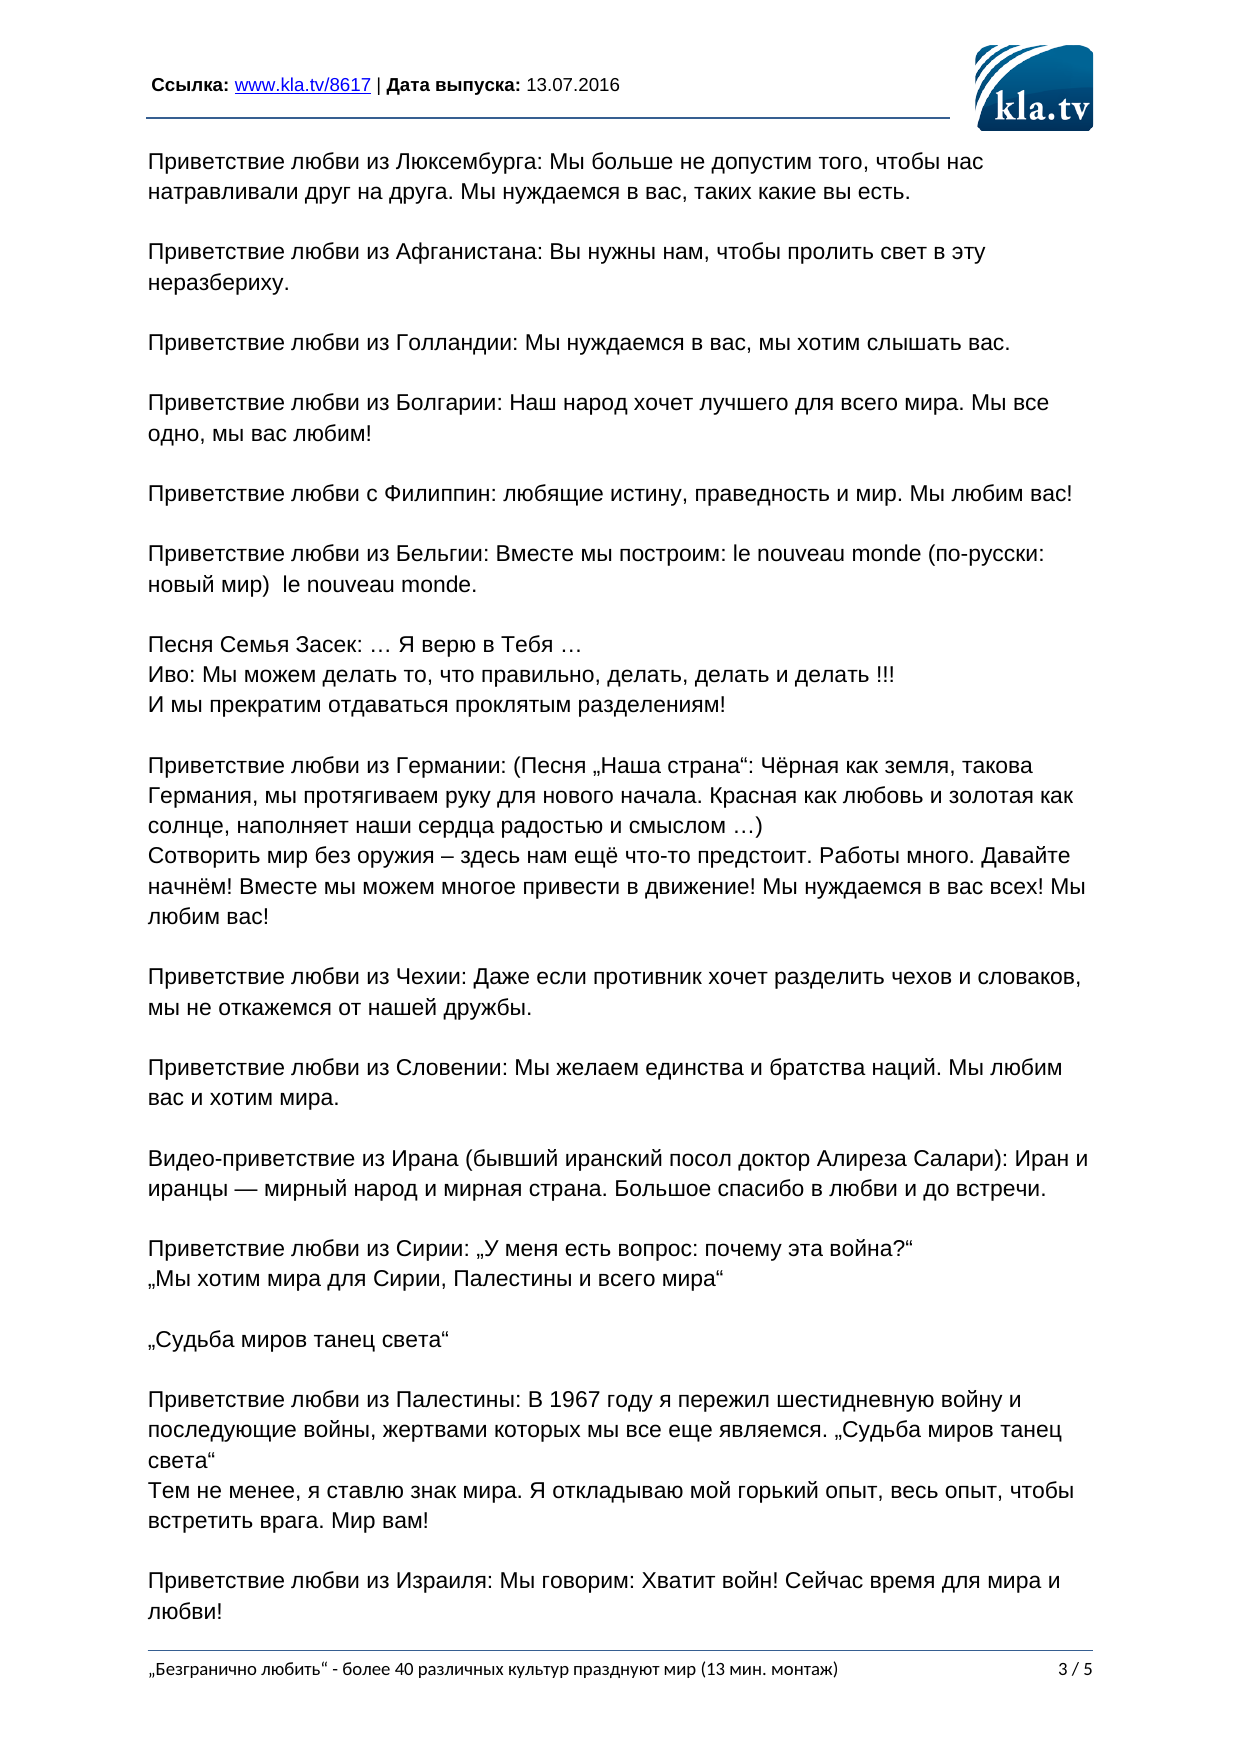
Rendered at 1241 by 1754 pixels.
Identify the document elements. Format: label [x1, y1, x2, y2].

text [148, 148, 1093, 1624]
